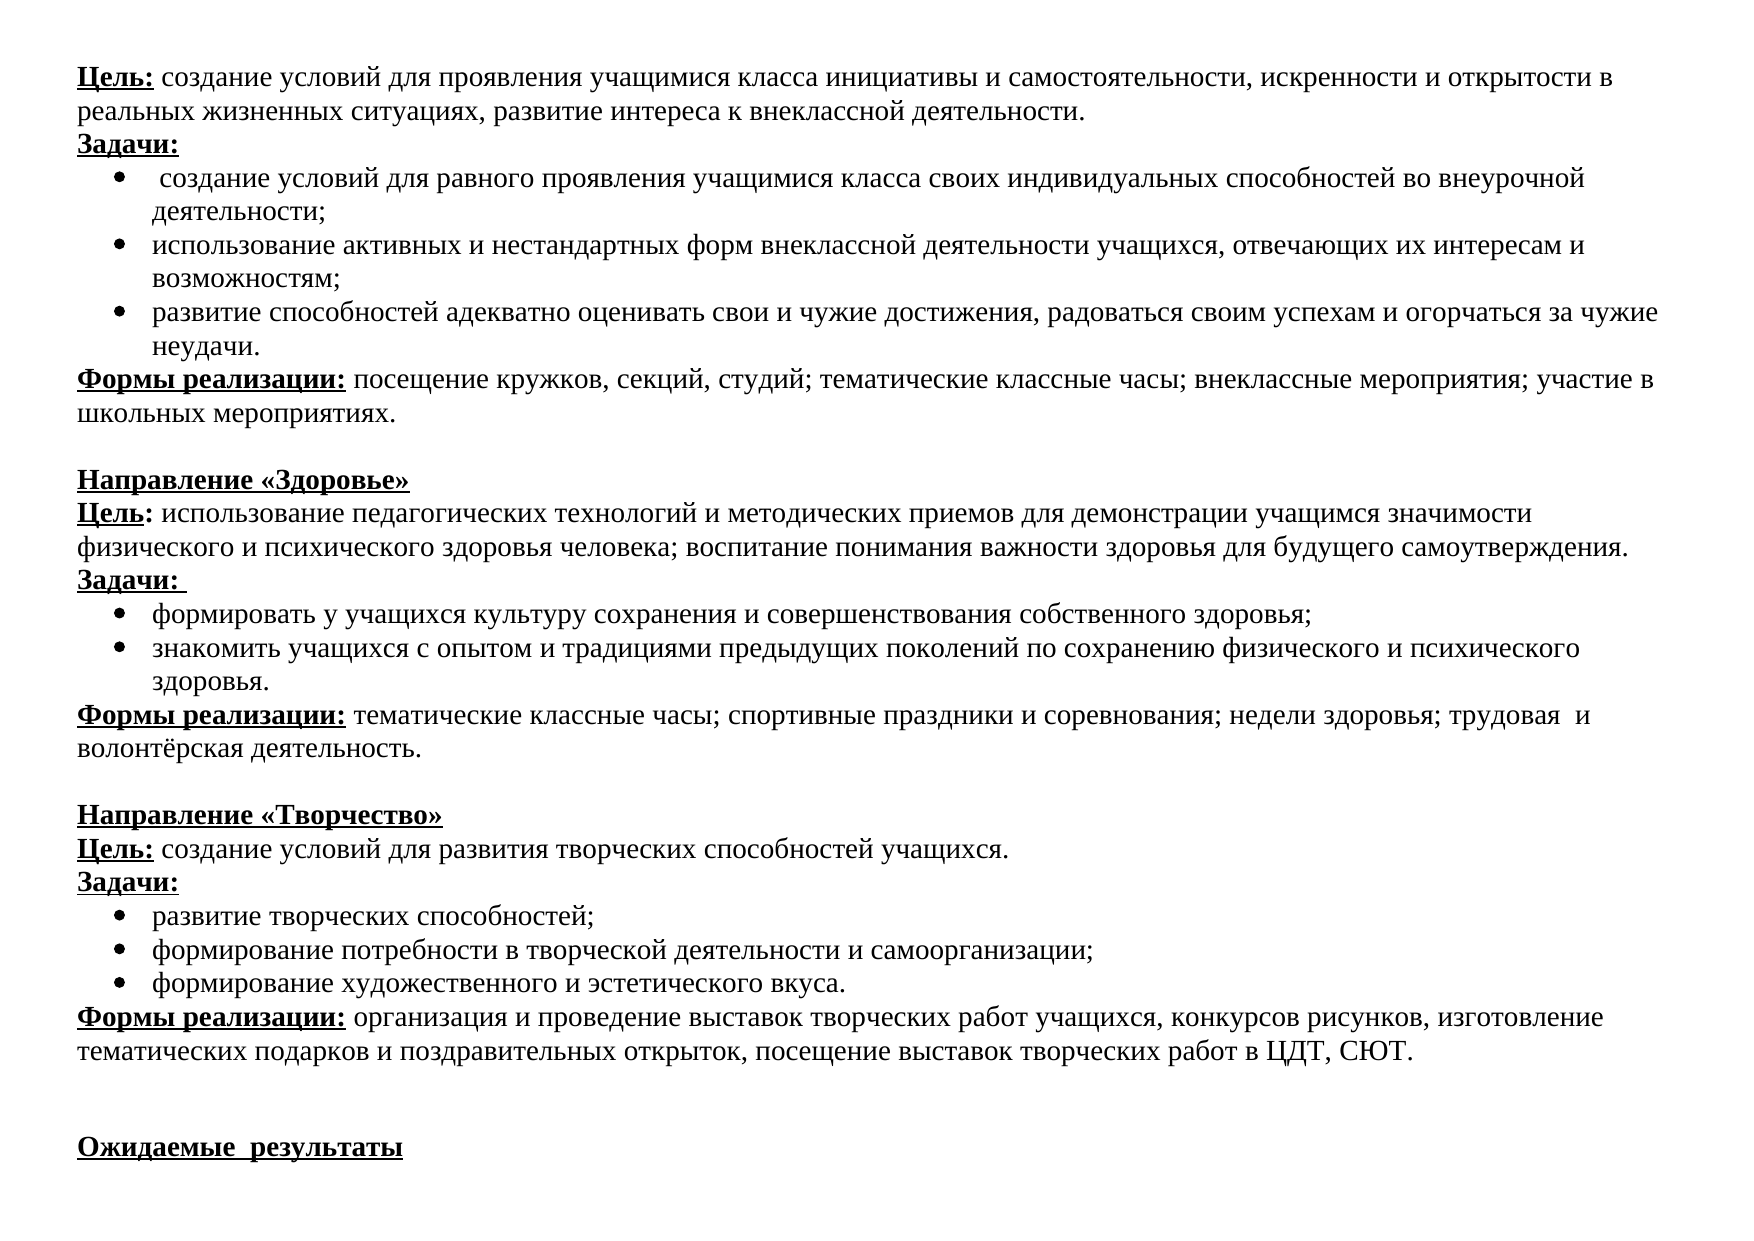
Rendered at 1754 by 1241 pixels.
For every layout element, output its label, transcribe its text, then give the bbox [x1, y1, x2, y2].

list знакомить учащихся с опытом и традициями предыдущих поколений по сохранению физического и психического здоровья. [114, 630, 1695, 697]
list формирование потребности в творческой деятельности и самоорганизации; [114, 932, 1695, 965]
text Направление «Творчество» [77, 797, 1695, 831]
list формирование художественного и эстетического вкуса. [114, 965, 1695, 999]
text Формы реализации: тематические классные часы; спортивные праздники и соревнования; недели здоровья; трудовая и волонтёрская деятельность. [77, 697, 1695, 764]
text Задачи: [77, 864, 1695, 898]
text Направление «Здоровье» [77, 462, 1695, 495]
list формировать у учащихся культуру сохранения и совершенствования собственного здоровья; [114, 596, 1695, 630]
text Цель: использование педагогических технологий и методических приемов для демонстрации учащимся значимости физического и психического здоровья человека; воспитание понимания важности здоровья для будущего самоутверждения. [77, 495, 1695, 562]
list развитие творческих способностей; [114, 898, 1695, 932]
text Ожидаемые результаты [77, 1129, 1695, 1162]
text Цель: создание условий для проявления учащимися класса инициативы и самостоятельности, искренности и открытости в реальных жизненных ситуациях, развитие интереса к внеклассной деятельности. [77, 59, 1695, 126]
list развитие способностей адекватно оценивать свои и чужие достижения, радоваться своим успехам и огорчаться за чужие неудачи. [114, 294, 1695, 361]
text Формы реализации: организация и проведение выставок творческих работ учащихся, конкурсов рисунков, изготовление тематических подарков и поздравительных открыток, посещение выставок творческих работ в ЦДТ, СЮТ. [77, 999, 1695, 1066]
text Формы реализации: посещение кружков, секций, студий; тематические классные часы; внеклассные мероприятия; участие в школьных мероприятиях. [77, 361, 1695, 428]
text Цель: создание условий для развития творческих способностей учащихся. [77, 831, 1695, 864]
text Задачи: [77, 562, 1695, 596]
list создание условий для равного проявления учащимися класса своих индивидуальных способностей во внеурочной деятельности; [114, 160, 1695, 227]
text Задачи: [77, 126, 1695, 160]
list использование активных и нестандартных форм внеклассной деятельности учащихся, отвечающих их интересам и возможностям; [114, 227, 1695, 294]
